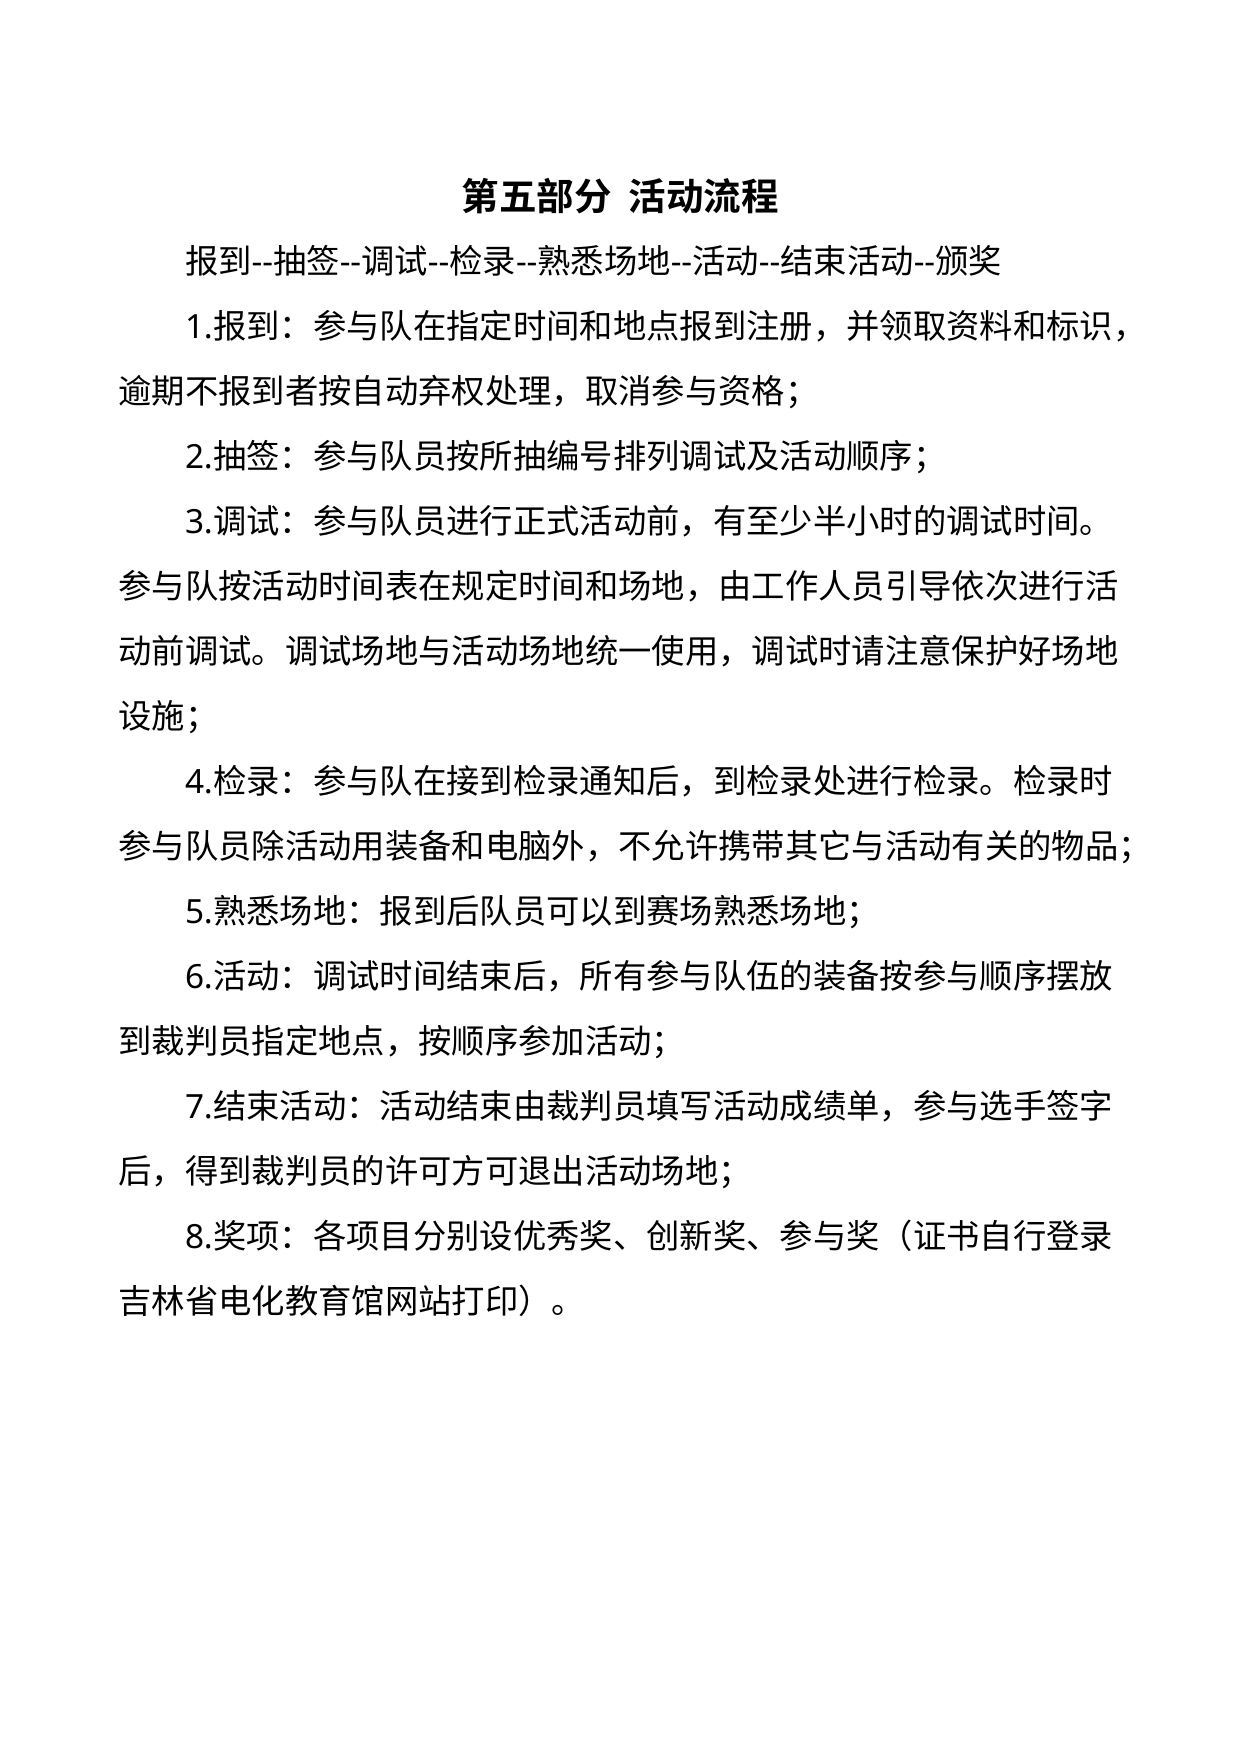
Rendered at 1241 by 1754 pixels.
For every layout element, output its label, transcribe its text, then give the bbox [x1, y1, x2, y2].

text 第五部分 活动流程 [118, 162, 1122, 227]
text 3.调试：参与队员进行正式活动前，有至少半小时的调试时间。参与队按活动时间表在规定时间和场地，由工作人员引导依次进行活动前调试。调试场地与活动场地统一使用，调试时请注意保护好场地设施； [118, 487, 1122, 747]
text 8.奖项：各项目分别设优秀奖、创新奖、参与奖（证书自行登录吉林省电化教育馆网站打印）。 [118, 1202, 1122, 1332]
text 4.检录：参与队在接到检录通知后，到检录处进行检录。检录时参与队员除活动用装备和电脑外，不允许携带其它与活动有关的物品； [118, 747, 1122, 877]
text 7.结束活动：活动结束由裁判员填写活动成绩单，参与选手签字后，得到裁判员的许可方可退出活动场地； [118, 1072, 1122, 1202]
text 报到--抽签--调试--检录--熟悉场地--活动--结束活动--颁奖 [118, 227, 1122, 292]
text 2.抽签：参与队员按所抽编号排列调试及活动顺序； [118, 422, 1122, 487]
text 1.报到：参与队在指定时间和地点报到注册，并领取资料和标识，逾期不报到者按自动弃权处理，取消参与资格； [118, 292, 1122, 422]
text 5.熟悉场地：报到后队员可以到赛场熟悉场地； [118, 877, 1122, 942]
text 6.活动：调试时间结束后，所有参与队伍的装备按参与顺序摆放到裁判员指定地点，按顺序参加活动； [118, 942, 1122, 1072]
